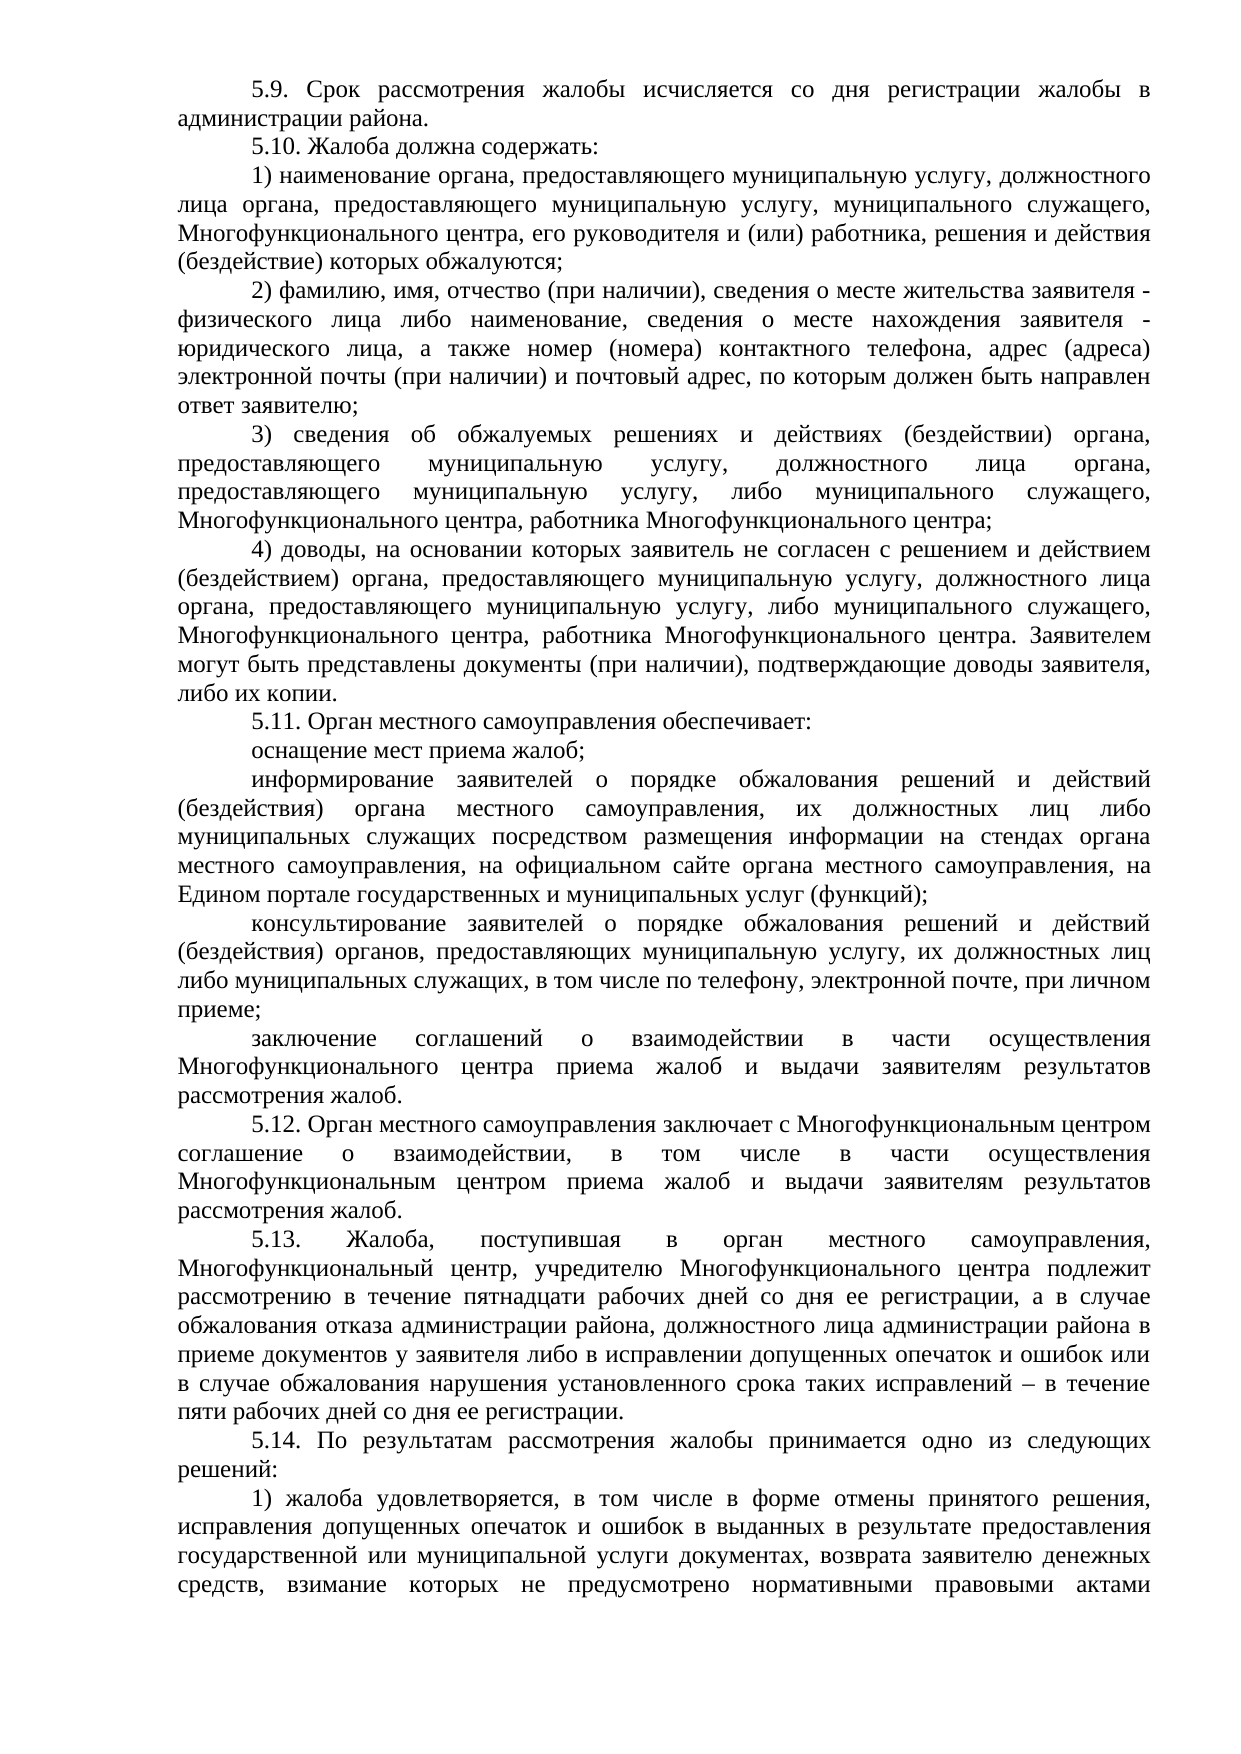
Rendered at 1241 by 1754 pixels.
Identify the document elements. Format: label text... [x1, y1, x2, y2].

text оснащение мест приема жалоб; [177, 735, 1152, 764]
text заключение соглашений о взаимодействии в части осуществления Многофункционального центра приема жалоб и выдачи заявителям результатов рассмотрения жалоб. [177, 1023, 1152, 1109]
text 1) наименование органа, предоставляющего муниципальную услугу, должностного лица органа, предоставляющего муниципальную услугу, муниципального служащего, Многофункционального центра, его руководителя и (или) работника, решения и действия (бездействие) которых обжалуются; [177, 160, 1152, 275]
text 5.11. Орган местного самоуправления обеспечивает: [177, 706, 1152, 735]
text 5.14. По результатам рассмотрения жалобы принимается одно из следующих решений: [177, 1425, 1152, 1483]
text информирование заявителей о порядке обжалования решений и действий (бездействия) органа местного самоуправления, их должностных лиц либо муниципальных служащих посредством размещения информации на стендах органа местного самоуправления, на официальном сайте органа местного самоуправления, на Едином портале государственных и муниципальных услуг (функций); [177, 764, 1152, 908]
text 2) фамилию, имя, отчество (при наличии), сведения о месте жительства заявителя - физического лица либо наименование, сведения о месте нахождения заявителя - юридического лица, а также номер (номера) контактного телефона, адрес (адреса) электронной почты (при наличии) и почтовый адрес, по которым должен быть направлен ответ заявителю; [177, 275, 1152, 419]
text 3) сведения об обжалуемых решениях и действиях (бездействии) органа, предоставляющего муниципальную услугу, должностного лица органа, предоставляющего муниципальную услугу, либо муниципального служащего, Многофункционального центра, работника Многофункционального центра; [177, 419, 1152, 534]
text 5.12. Орган местного самоуправления заключает с Многофункциональным центром соглашение о взаимодействии, в том числе в части осуществления Многофункциональным центром приема жалоб и выдачи заявителям результатов рассмотрения жалоб. [177, 1109, 1152, 1224]
text 5.10. Жалоба должна содержать: [177, 131, 1152, 160]
text консультирование заявителей о порядке обжалования решений и действий (бездействия) органов, предоставляющих муниципальную услугу, их должностных лиц либо муниципальных служащих, в том числе по телефону, электронной почте, при личном приеме; [177, 908, 1152, 1023]
text 5.13. Жалоба, поступившая в орган местного самоуправления, Многофункциональный центр, учредителю Многофункционального центра подлежит рассмотрению в течение пятнадцати рабочих дней со дня ее регистрации, а в случае обжалования отказа администрации района, должностного лица администрации района в приеме документов у заявителя либо в исправлении допущенных опечаток и ошибок или в случае обжалования нарушения установленного срока таких исправлений – в течение пяти рабочих дней со дня ее регистрации. [177, 1224, 1152, 1425]
text 4) доводы, на основании которых заявитель не согласен с решением и действием (бездействием) органа, предоставляющего муниципальную услугу, должностного лица органа, предоставляющего муниципальную услугу, либо муниципального служащего, Многофункционального центра, работника Многофункционального центра. Заявителем могут быть представлены документы (при наличии), подтверждающие доводы заявителя, либо их копии. [177, 534, 1152, 706]
text 5.9. Срок рассмотрения жалобы исчисляется со дня регистрации жалобы в администрации района. [177, 74, 1152, 131]
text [177, 1483, 1152, 1598]
